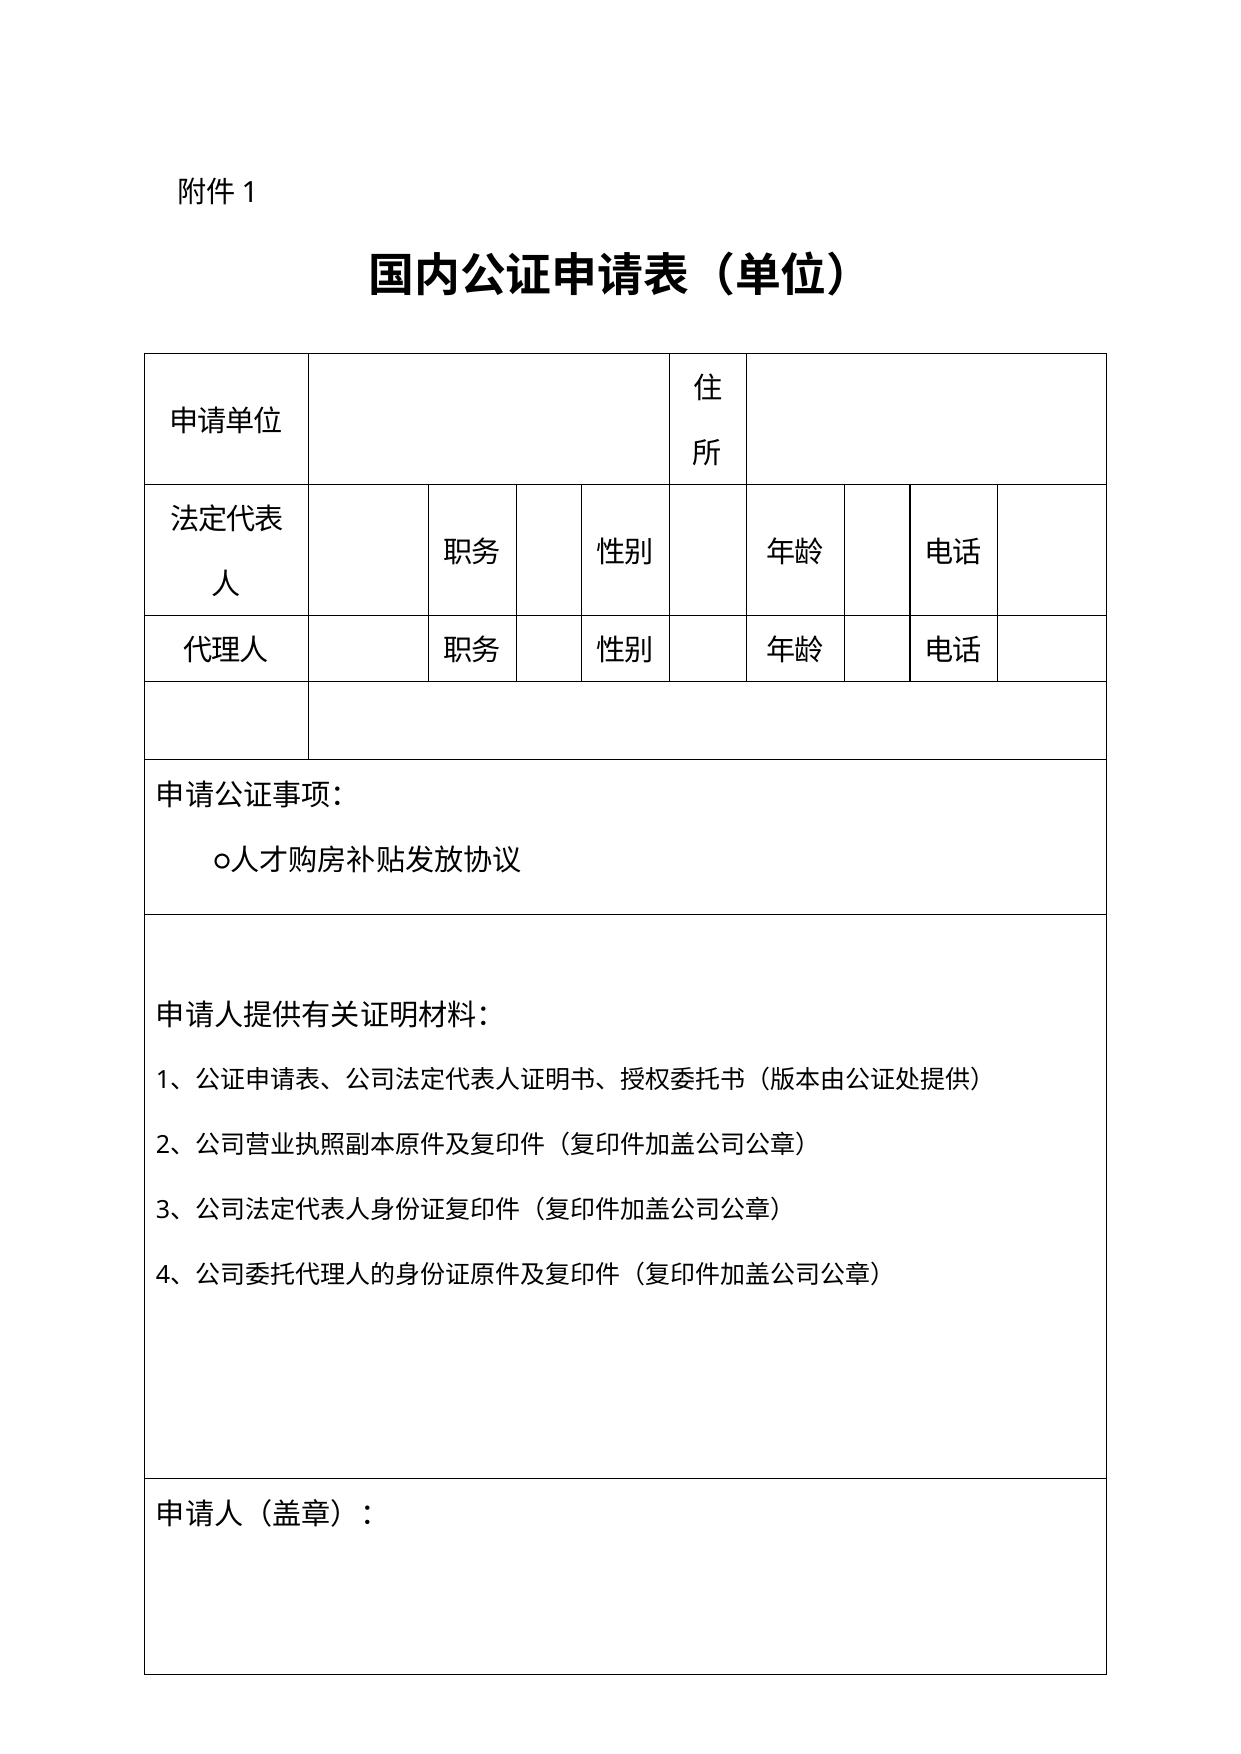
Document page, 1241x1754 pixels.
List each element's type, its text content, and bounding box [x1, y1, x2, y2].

table_cell 电话 [911, 616, 997, 681]
table_cell [517, 616, 581, 681]
table_cell [145, 682, 308, 759]
table_cell 年龄 [747, 485, 844, 614]
table_header 申请单位 [145, 354, 308, 483]
table_cell [845, 616, 909, 681]
table_cell [998, 616, 1106, 681]
table_header 住所 [670, 354, 746, 483]
table_cell [998, 485, 1106, 614]
table_cell [309, 682, 1106, 759]
text 附件1 [177, 157, 1063, 222]
table_cell [309, 616, 428, 681]
table_cell 职务 [429, 485, 516, 614]
table_cell 年龄 [747, 616, 844, 681]
table_header [309, 354, 669, 483]
table_cell 性别 [582, 616, 669, 681]
table_cell 性别 [582, 485, 669, 614]
table_cell 申请人提供有关证明材料： 1、公证申请表、公司法定代表人证明书、授权委托书（版本由公证处提供） 2、公司营业执照副本原件及复印件（复印件加盖公司公章） 3、公司法定代表人身份证复印件（复印件加盖公司公章） 4、公司委托代理人的身份证原件及复印件（复印件加盖公司公章） [145, 915, 1106, 1478]
table_cell 法定代表人 [145, 485, 308, 614]
table_cell [670, 616, 746, 681]
table_cell [670, 485, 746, 614]
table_cell 申请公证事项： ○人才购房补贴发放协议 [145, 760, 1106, 914]
table_cell [845, 485, 909, 614]
table_cell [517, 485, 581, 614]
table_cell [145, 1479, 1106, 1674]
table_cell 职务 [429, 616, 516, 681]
table_cell [309, 485, 428, 614]
table_cell 电话 [911, 485, 997, 614]
table_cell 代理人 [145, 616, 308, 681]
table_header [747, 354, 1106, 483]
text 国内公证申请表（单位） [177, 222, 1063, 320]
